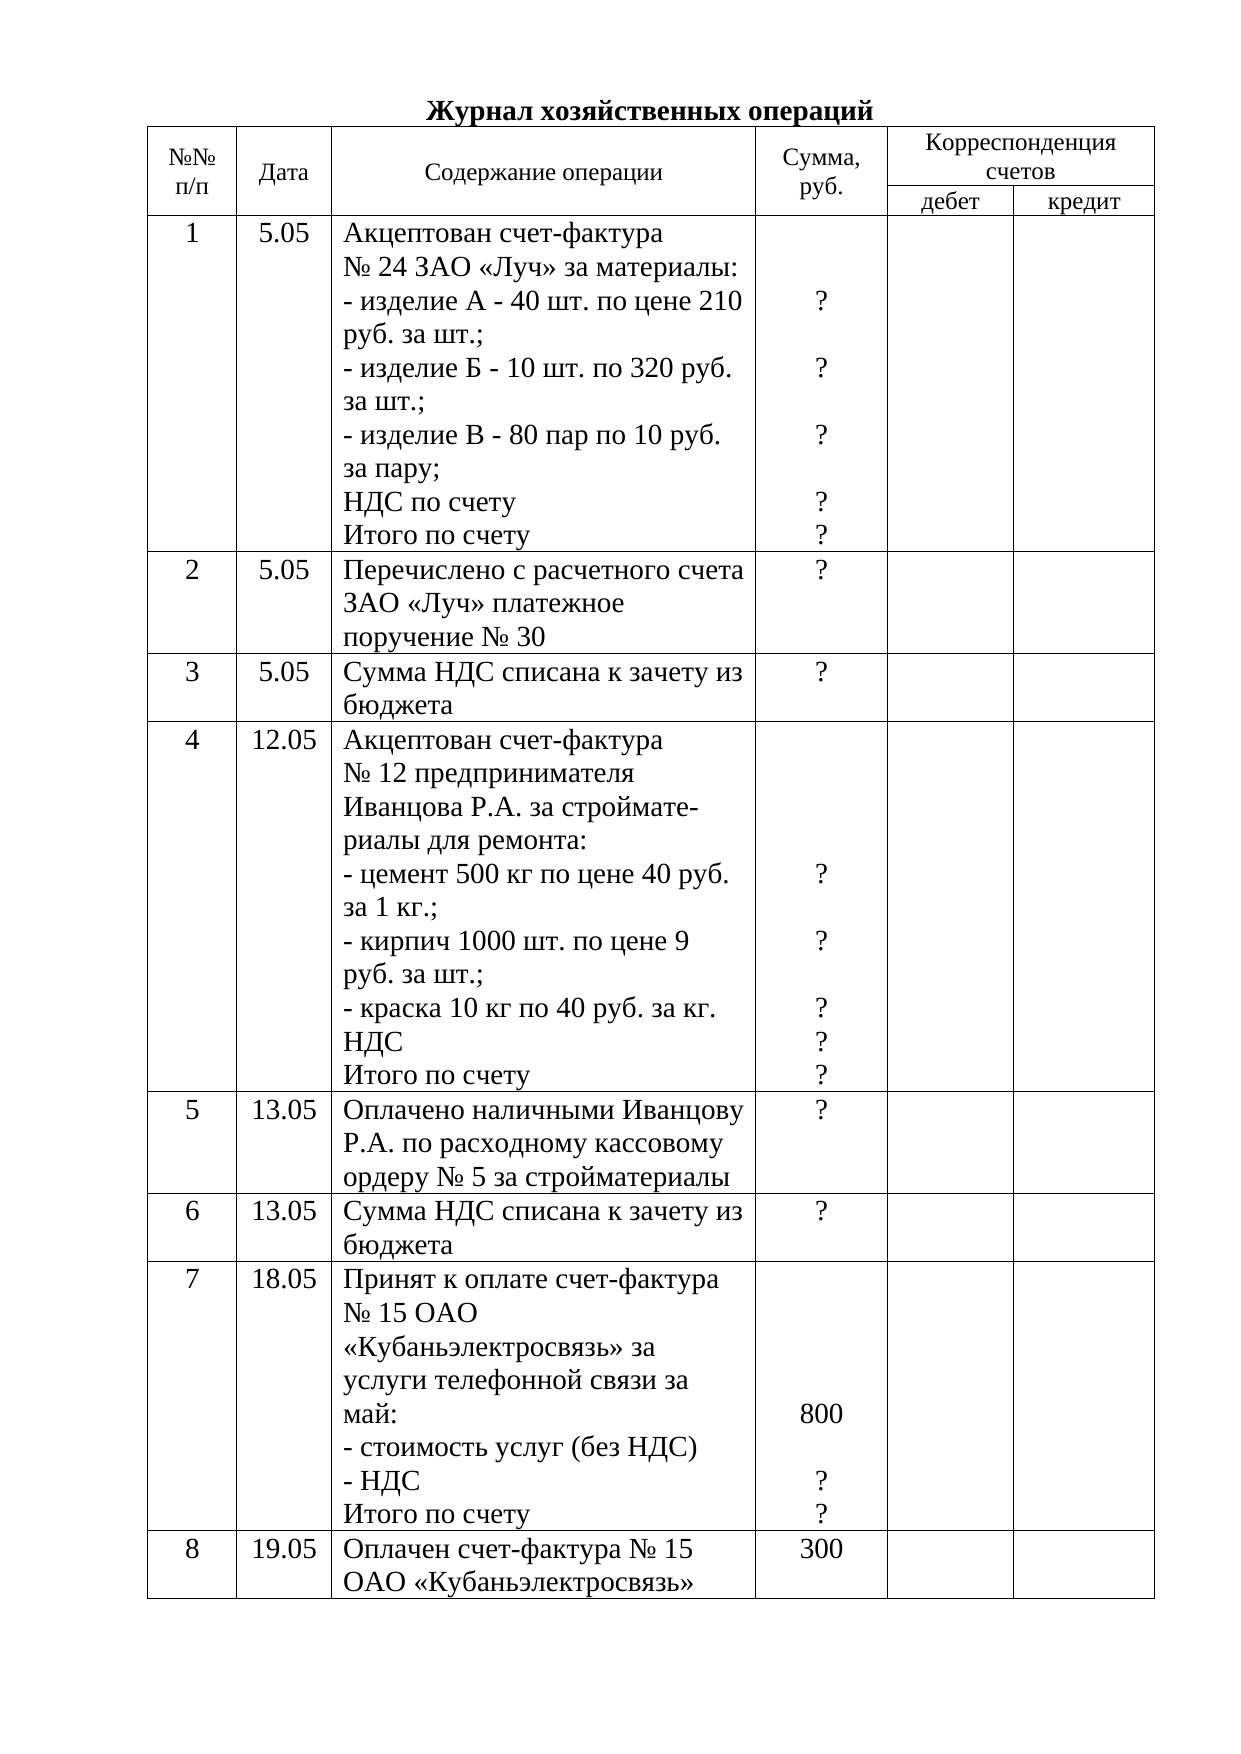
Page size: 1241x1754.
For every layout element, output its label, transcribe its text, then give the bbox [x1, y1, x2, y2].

table_cell Принят к оплате счет-фактура № 15 ОАО «Кубаньэлектросвязь» за услуги телефонной связи за май: - стоимость услуг (без НДС) - НДС Итого по счету [332, 1262, 755, 1530]
table_cell 18.05 [237, 1262, 331, 1530]
table_cell Оплачено наличными Иванцову Р.А. по расходному кассовому ордеру № 5 за стройматериалы [332, 1092, 755, 1192]
table_cell 13.05 [237, 1194, 331, 1261]
table_cell 5.05 [237, 552, 331, 653]
table_cell 8 [148, 1531, 236, 1598]
table_header Корреспонденция счетов [888, 127, 1154, 185]
table_header Сумма, руб. [756, 127, 887, 214]
table_cell Оплачен счет-фактура № 15 ОАО «Кубаньэлектросвязь» [332, 1531, 755, 1598]
table_cell ? ? ? ? ? [756, 216, 887, 551]
table_cell [1014, 1262, 1154, 1530]
table_cell Сумма НДС списана к зачету из бюджета [332, 1194, 755, 1261]
table_cell ? [756, 552, 887, 653]
table_cell 2 [148, 552, 236, 653]
table_cell Акцептован счет-фактура № 24 ЗАО «Луч» за материалы: - изделие А - 40 шт. по цене 210 руб. за шт.; - изделие Б - 10 шт. по 320 руб. за шт.; - изделие В - 80 пар по 10 руб. за пару; НДС по счету Итого по счету [332, 216, 755, 551]
table_cell дебет [888, 186, 1013, 214]
table_header №№ п/п [148, 127, 236, 214]
table_cell [1014, 1092, 1154, 1192]
table_cell [888, 1092, 1013, 1192]
table_cell ? [756, 1092, 887, 1192]
table_header Содержание операции [332, 127, 755, 214]
table_cell 1 [148, 216, 236, 551]
table_cell Акцептован счет-фактура № 12 предпринимателя Иванцова Р.А. за строймате-риалы для ремонта: - цемент по цене 40 руб. за .; - кирпич 1000 шт. по цене 9 руб. за шт.; - краска по 40 руб. за кг. НДС Итого по счету [332, 722, 755, 1091]
table_cell 800 ? ? [756, 1262, 887, 1530]
table_cell ? [756, 654, 887, 721]
table_cell [888, 1194, 1013, 1261]
table_cell [1014, 552, 1154, 653]
table_cell 5 [148, 1092, 236, 1192]
table_cell 4 [148, 722, 236, 1091]
table_cell [1014, 1194, 1154, 1261]
table_cell [888, 722, 1013, 1091]
table_cell кредит [1014, 186, 1154, 214]
table_cell 12.05 [237, 722, 331, 1091]
table_cell [1014, 216, 1154, 551]
table_cell ? [756, 1194, 887, 1261]
table_cell 5.05 [237, 654, 331, 721]
table_cell [888, 216, 1013, 551]
table_cell [888, 654, 1013, 721]
table_cell 5.05 [237, 216, 331, 551]
table_cell [888, 552, 1013, 653]
table_cell 300 [756, 1531, 887, 1598]
table_cell 7 [148, 1262, 236, 1530]
table_cell Перечислено с расчетного счета ЗАО «Луч» платежное поручение № 30 [332, 552, 755, 653]
table_cell [888, 1531, 1013, 1598]
table_cell [1014, 654, 1154, 721]
text Журнал хозяйственных операций [148, 93, 1152, 126]
table_cell [1014, 1531, 1154, 1598]
table_cell 13.05 [237, 1092, 331, 1192]
table_cell [888, 1262, 1013, 1530]
table_cell [1014, 722, 1154, 1091]
table_cell 3 [148, 654, 236, 721]
table_cell ? ? ? ? ? [756, 722, 887, 1091]
table_cell 6 [148, 1194, 236, 1261]
table_cell Сумма НДС списана к зачету из бюджета [332, 654, 755, 721]
table_cell 19.05 [237, 1531, 331, 1598]
table_header Дата [237, 127, 331, 214]
